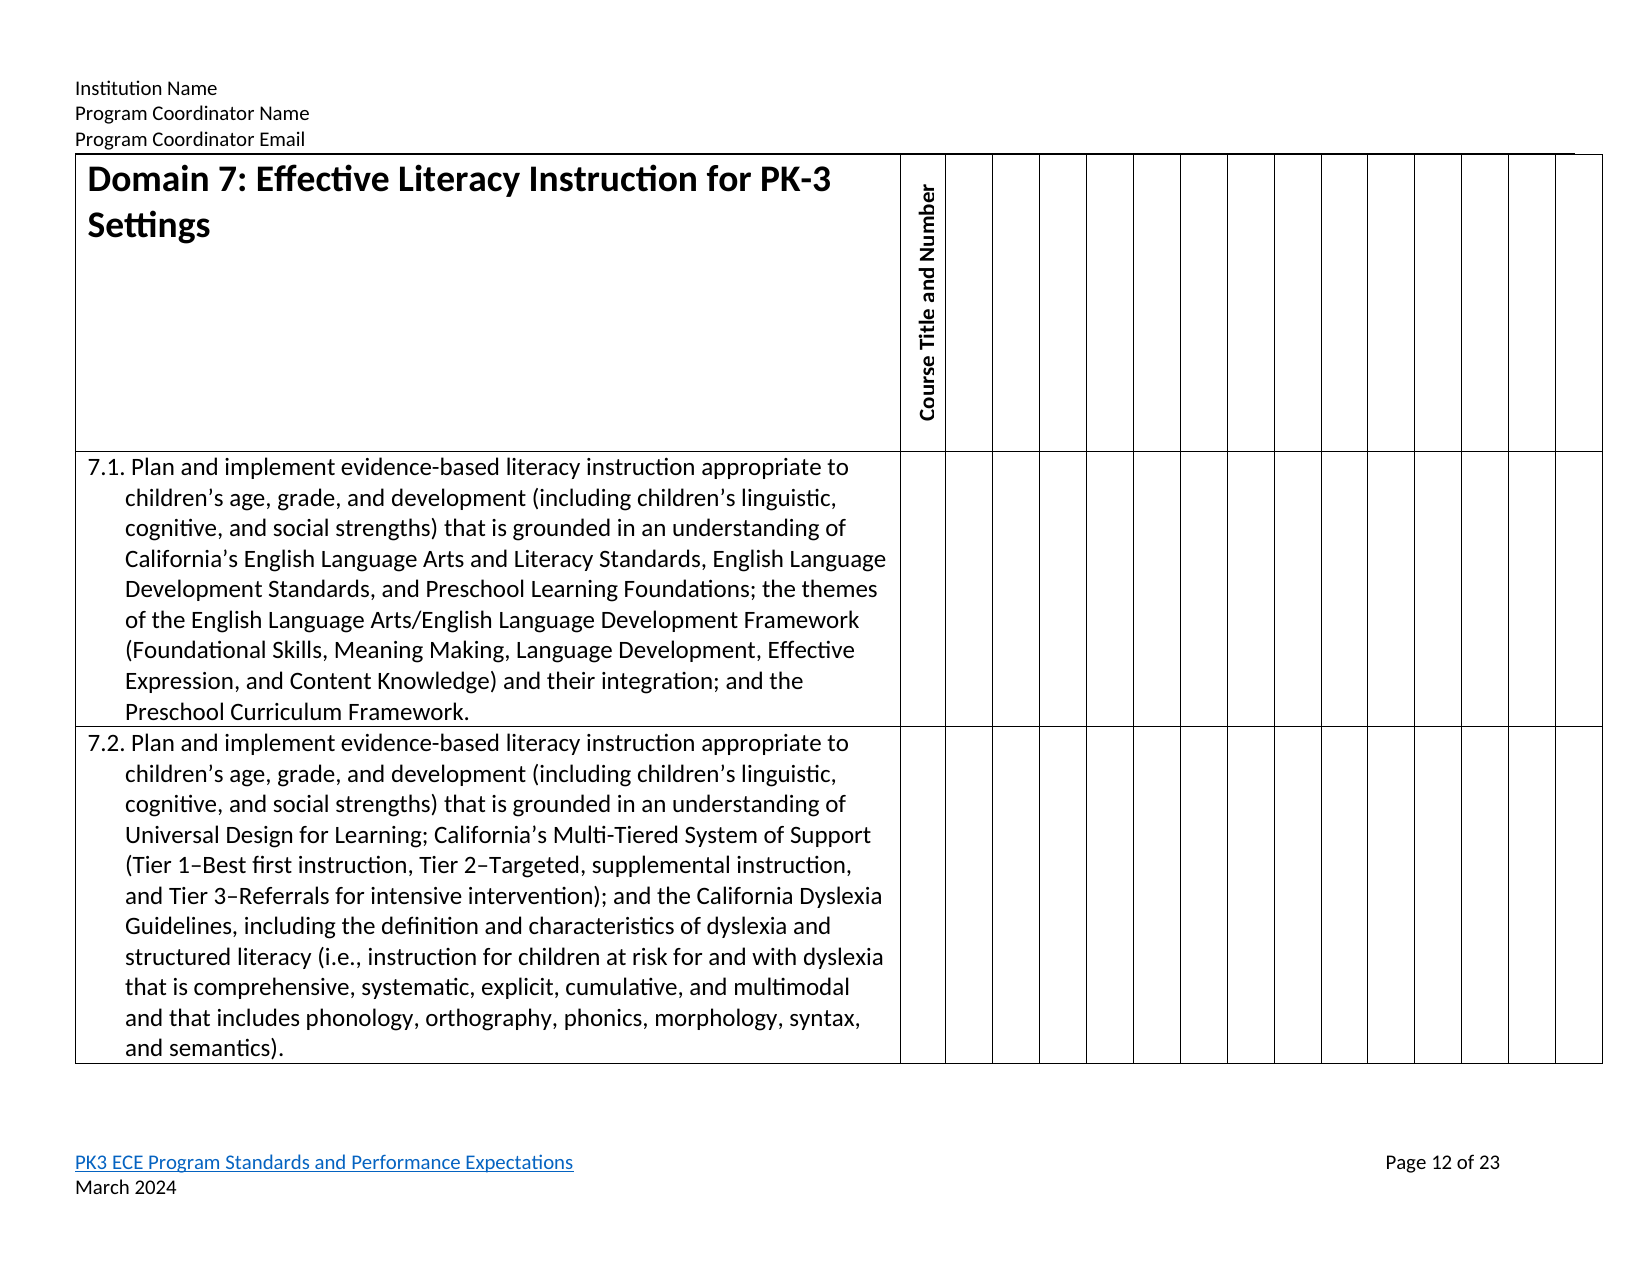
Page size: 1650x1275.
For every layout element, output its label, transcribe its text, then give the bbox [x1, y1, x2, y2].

table_cell [901, 452, 945, 726]
table_header [1275, 155, 1321, 451]
table_cell [1228, 452, 1274, 726]
table_cell [1415, 452, 1461, 726]
table_cell [946, 452, 992, 726]
table_header [1322, 155, 1367, 451]
table_header [1134, 155, 1180, 451]
table_cell [1181, 727, 1227, 1063]
table_cell [1556, 452, 1602, 726]
table_header [1415, 155, 1461, 451]
table_cell [1462, 727, 1508, 1063]
table_cell [1275, 452, 1321, 726]
table_cell [1134, 452, 1180, 726]
table_cell [1415, 727, 1461, 1063]
table_cell [1228, 727, 1274, 1063]
table_header Domain 7: Effective Literacy Instruction for PK-3 Settings [76, 155, 900, 451]
table_header [1556, 155, 1602, 451]
table_cell [993, 727, 1039, 1063]
table_cell [1087, 452, 1133, 726]
table_cell [1134, 727, 1180, 1063]
table_cell [1509, 452, 1555, 726]
table_cell 7.1. Plan and implement evidence-based literacy instruction appropriate to children’s age, grade, and development (including children’s linguistic, cognitive, and social strengths) that is grounded in an understanding of California’s English Language Arts and Literacy Standards, English Language Development Standards, and Preschool Learning Foundations; the themes of the English Language Arts/English Language Development Framework (Foundational Skills, Meaning Making, Language Development, Effective Expression, and Content Knowledge) and their integration; and the Preschool Curriculum Framework. [76, 452, 900, 726]
table_cell [901, 727, 945, 1063]
table_header Course Title and Number [901, 155, 945, 451]
table_cell [1040, 452, 1086, 726]
table_cell [1509, 727, 1555, 1063]
table_cell [1322, 727, 1367, 1063]
table_cell [1322, 452, 1367, 726]
table_header [946, 155, 992, 451]
table_cell 7.2. Plan and implement evidence-based literacy instruction appropriate to children’s age, grade, and development (including children’s linguistic, cognitive, and social strengths) that is grounded in an understanding of Universal Design for Learning; California’s Multi-Tiered System of Support (Tier 1–Best first instruction, Tier 2–Targeted, supplemental instruction, and Tier 3–Referrals for intensive intervention); and the California Dyslexia Guidelines, including the definition and characteristics of dyslexia and structured literacy (i.e., instruction for children at risk for and with dyslexia that is comprehensive, systematic, explicit, cumulative, and multimodal and that includes phonology, orthography, phonics, morphology, syntax, and semantics). [76, 727, 900, 1063]
table_cell [1462, 452, 1508, 726]
table_cell [1181, 452, 1227, 726]
table_cell [1368, 727, 1414, 1063]
table_cell [1087, 727, 1133, 1063]
table_header [1462, 155, 1508, 451]
table_header [1087, 155, 1133, 451]
table_cell [1275, 727, 1321, 1063]
table_cell [1556, 727, 1602, 1063]
table_header [1228, 155, 1274, 451]
table_cell [1368, 452, 1414, 726]
table_cell [946, 727, 992, 1063]
table_cell [1040, 727, 1086, 1063]
table_header [1181, 155, 1227, 451]
table_cell [993, 452, 1039, 726]
table_header [1368, 155, 1414, 451]
table_header [993, 155, 1039, 451]
table_header [1040, 155, 1086, 451]
table_header [1509, 155, 1555, 451]
